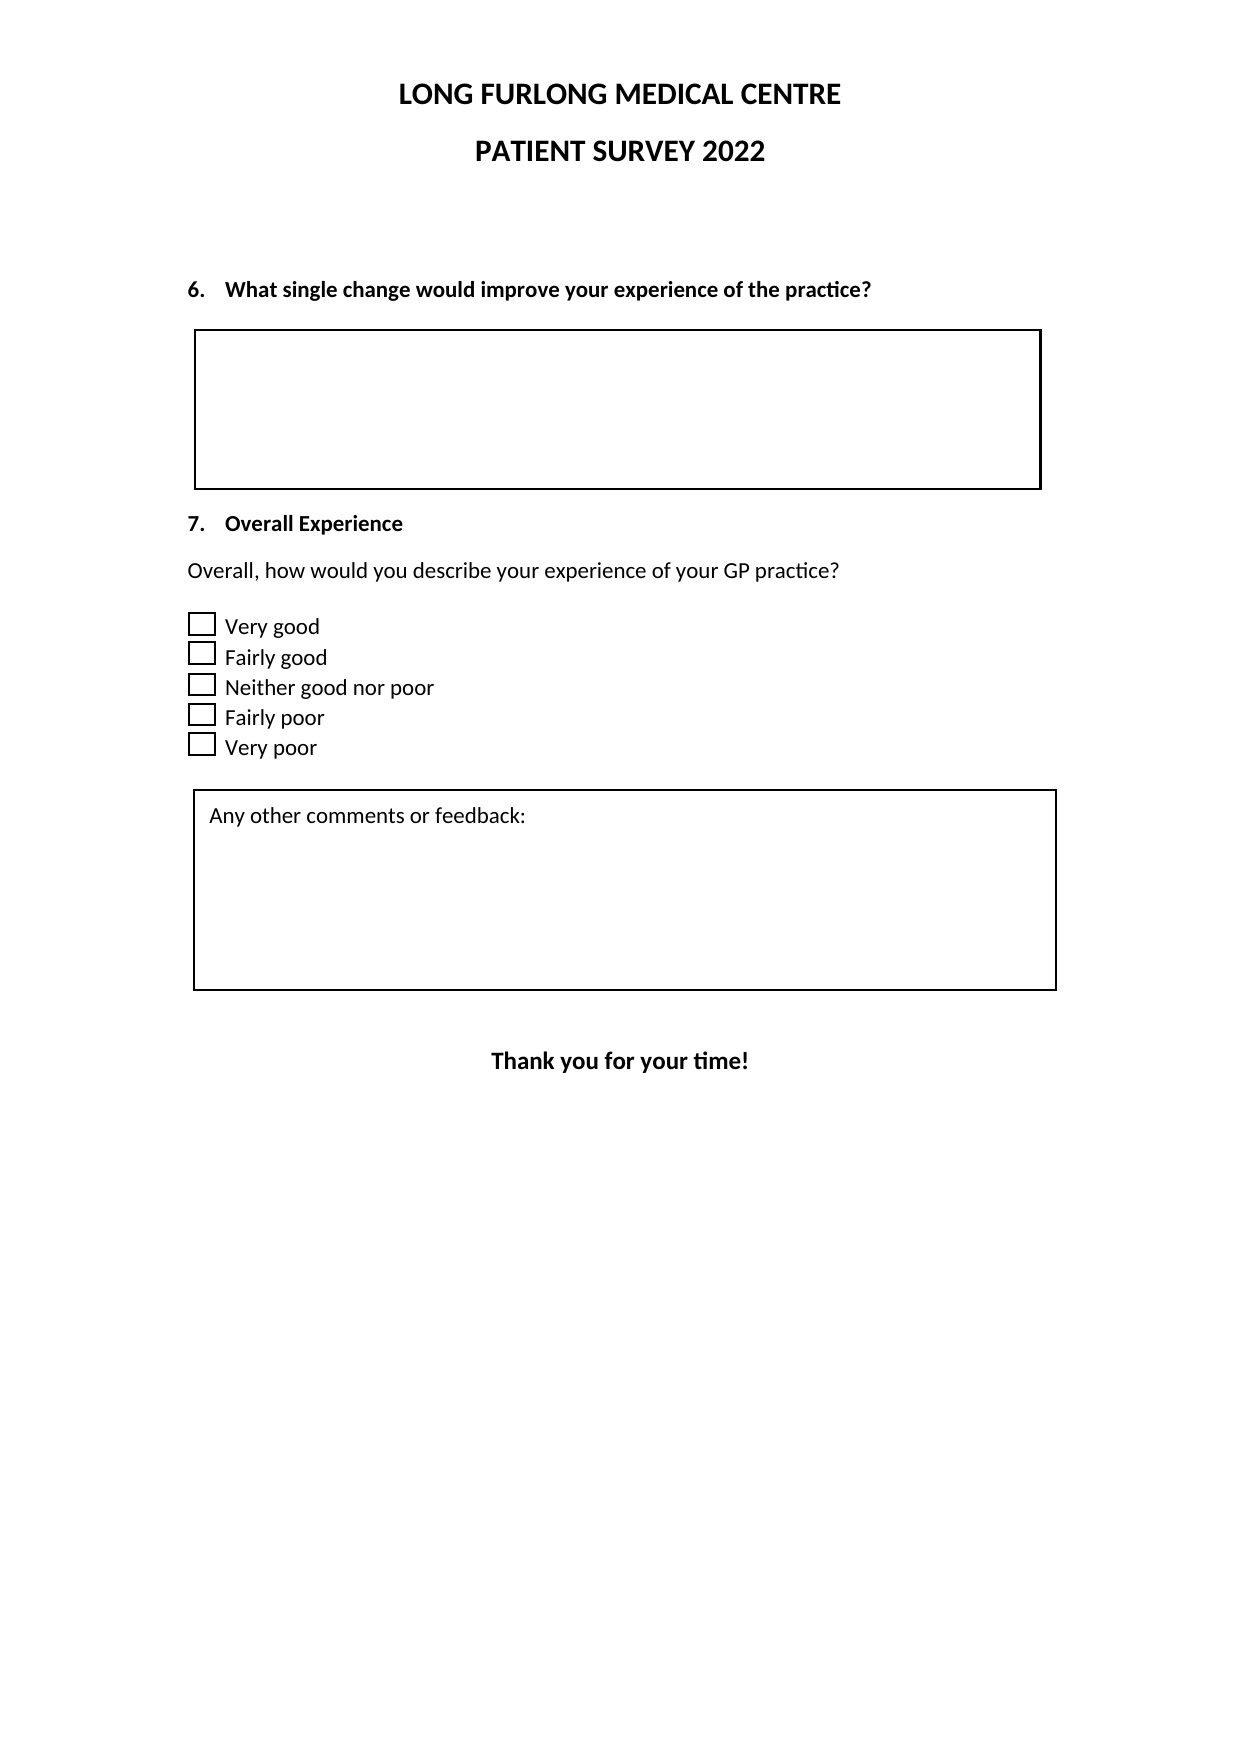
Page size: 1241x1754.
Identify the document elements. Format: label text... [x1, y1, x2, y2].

list Neither good nor poor [225, 673, 1090, 701]
list Very good [225, 612, 1090, 641]
list Fairly poor [225, 703, 1090, 731]
text Overall, how would you describe your experience of your GP practice? [187, 556, 1090, 584]
list What single change would improve your experience of the practice? [187, 275, 1090, 303]
text Thank you for your time! [150, 1045, 1090, 1076]
list Fairly good [225, 643, 1090, 671]
list Overall Experience [187, 509, 1090, 538]
list Very poor [225, 733, 1090, 761]
